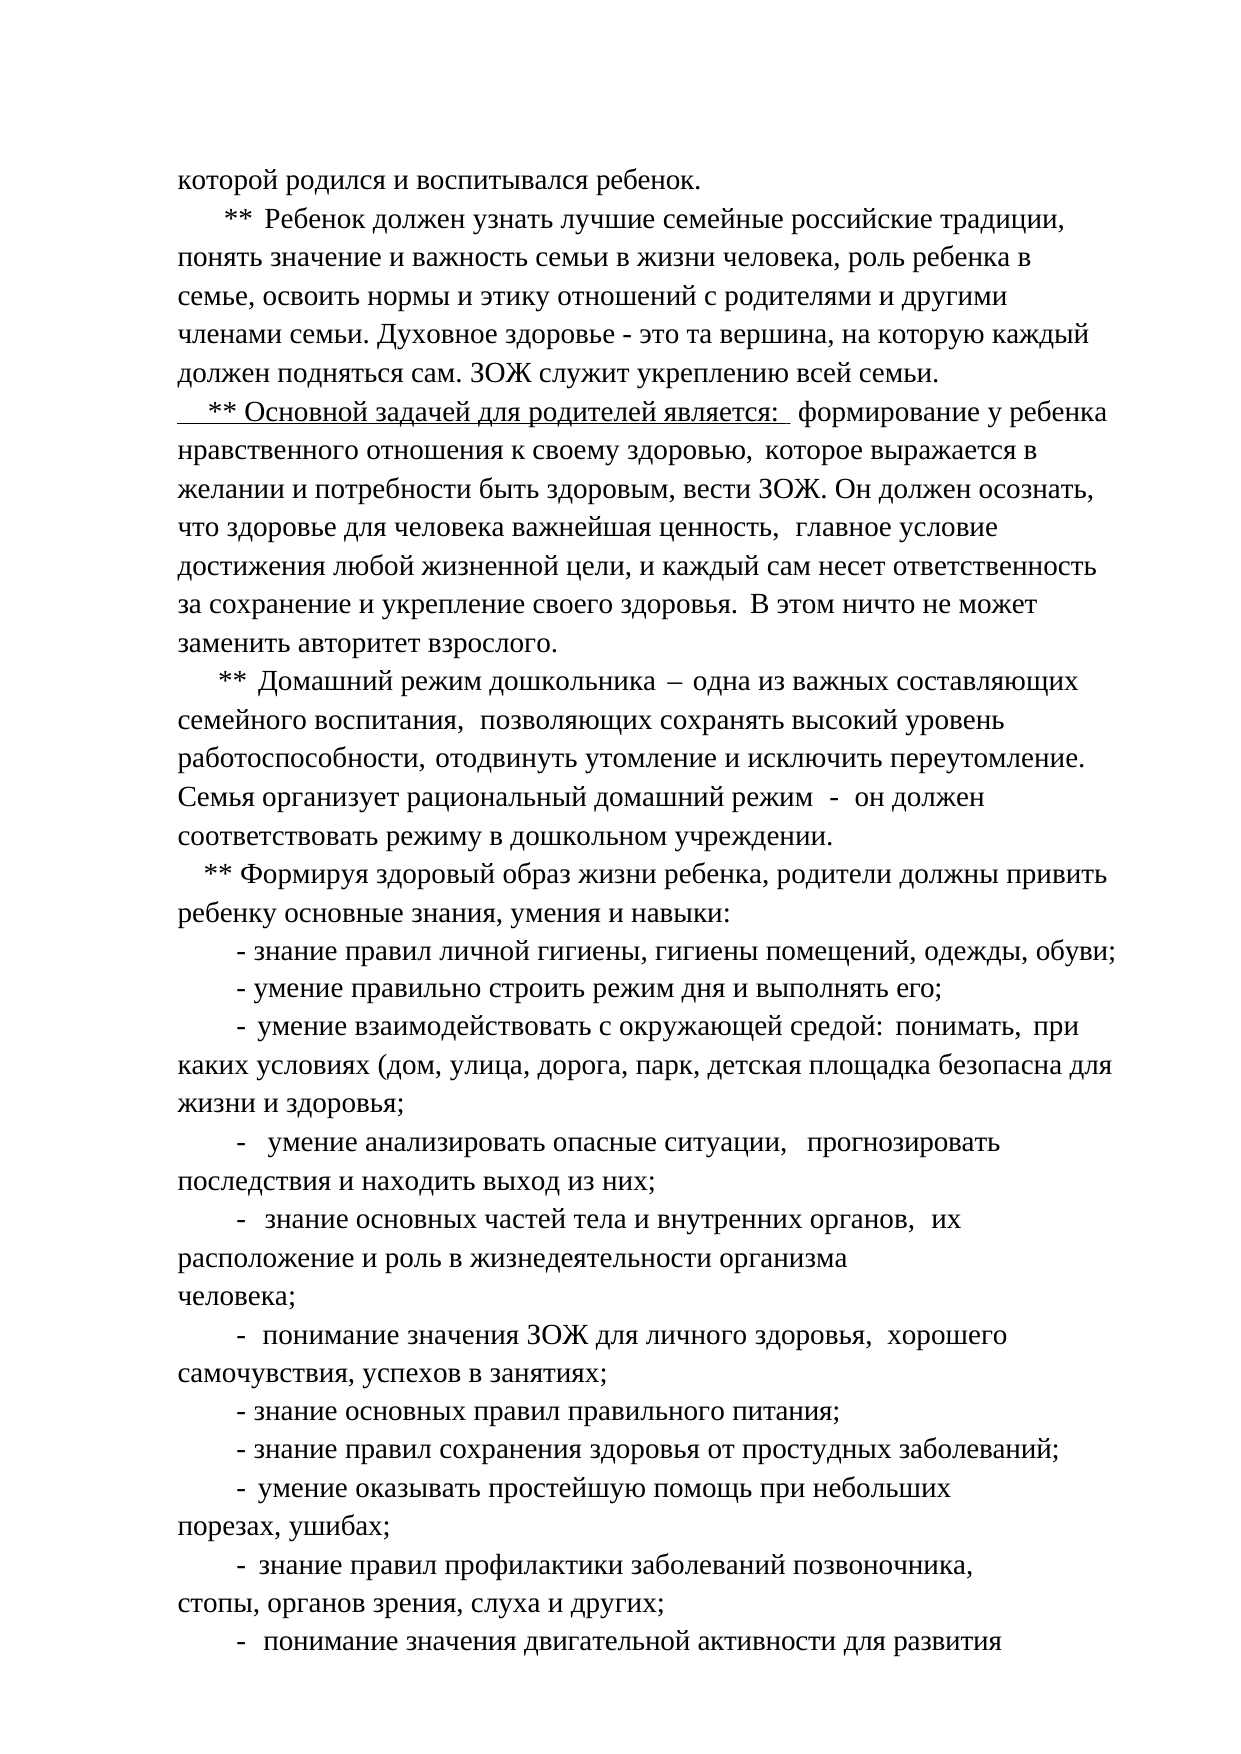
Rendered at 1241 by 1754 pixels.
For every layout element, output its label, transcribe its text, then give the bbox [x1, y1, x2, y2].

list умение взаимодействовать с окружающей средой: понимать, при каких условиях (дом, улица, дорога, парк, детская площадка безопасна для жизни и здоровья; [177, 1008, 1112, 1119]
text ** Ребенок должен узнать лучшие семейные российские традиции, понять значение и важность семьи в жизни человека, роль ребенка в семье, освоить нормы и этику отношений с родителями и другими членами семьи. Духовное здоровье - это та вершина, на которую каждый должен подняться сам. ЗОЖ служит укреплению всей семьи. [177, 201, 1114, 389]
list знание основных частей тела и внутренних органов, их расположение и роль в жизнедеятельности организма человека; [177, 1201, 972, 1312]
list знание правил сохранения здоровья от простудных заболеваний; [236, 1431, 1128, 1465]
list умение анализировать опасные ситуации, прогнозировать последствия и находить выход из них; [177, 1124, 1003, 1196]
text которой родился и воспитывался ребенок. [177, 162, 1128, 196]
list знание правил личной гигиены, гигиены помещений, одежды, обуви; [236, 933, 1128, 967]
list умение оказывать простейшую помощь при небольших порезах, ушибах; [177, 1470, 1061, 1542]
list знание основных правил правильного питания; [236, 1394, 1128, 1427]
list понимание значения ЗОЖ для личного здоровья, хорошего самочувствия, успехов в занятиях; [177, 1317, 1007, 1389]
text ** Домашний режим дошкольника – одна из важных составляющих семейного воспитания, позволяющих сохранять высокий уровень работоспособности, отодвинуть утомление и исключить переутомление. Семья организует рациональный домашний режим - он должен соответствовать режиму в дошкольном учреждении. [177, 663, 1113, 851]
text ** Формируя здоровый образ жизни ребенка, родители должны привить ребенку основные знания, умения и навыки: [177, 856, 1113, 928]
list понимание значения двигательной активности для развития [236, 1624, 1128, 1657]
list умение правильно строить режим дня и выполнять его; [236, 970, 1128, 1003]
list знание правил профилактики заболеваний позвоночника, стопы, органов зрения, слуха и других; [177, 1547, 1067, 1619]
text ** Основной задачей для родителей является: формирование у ребенка нравственного отношения к своему здоровью, которое выражается в желании и потребности быть здоровым, вести ЗОЖ. Он должен осознать, что здоровье для человека важнейшая ценность, главное условие достижения любой жизненной цели, и каждый сам несет ответственность за сохранение и укрепление своего здоровья. В этом ничто не может заменить авторитет взрослого. [177, 394, 1108, 658]
